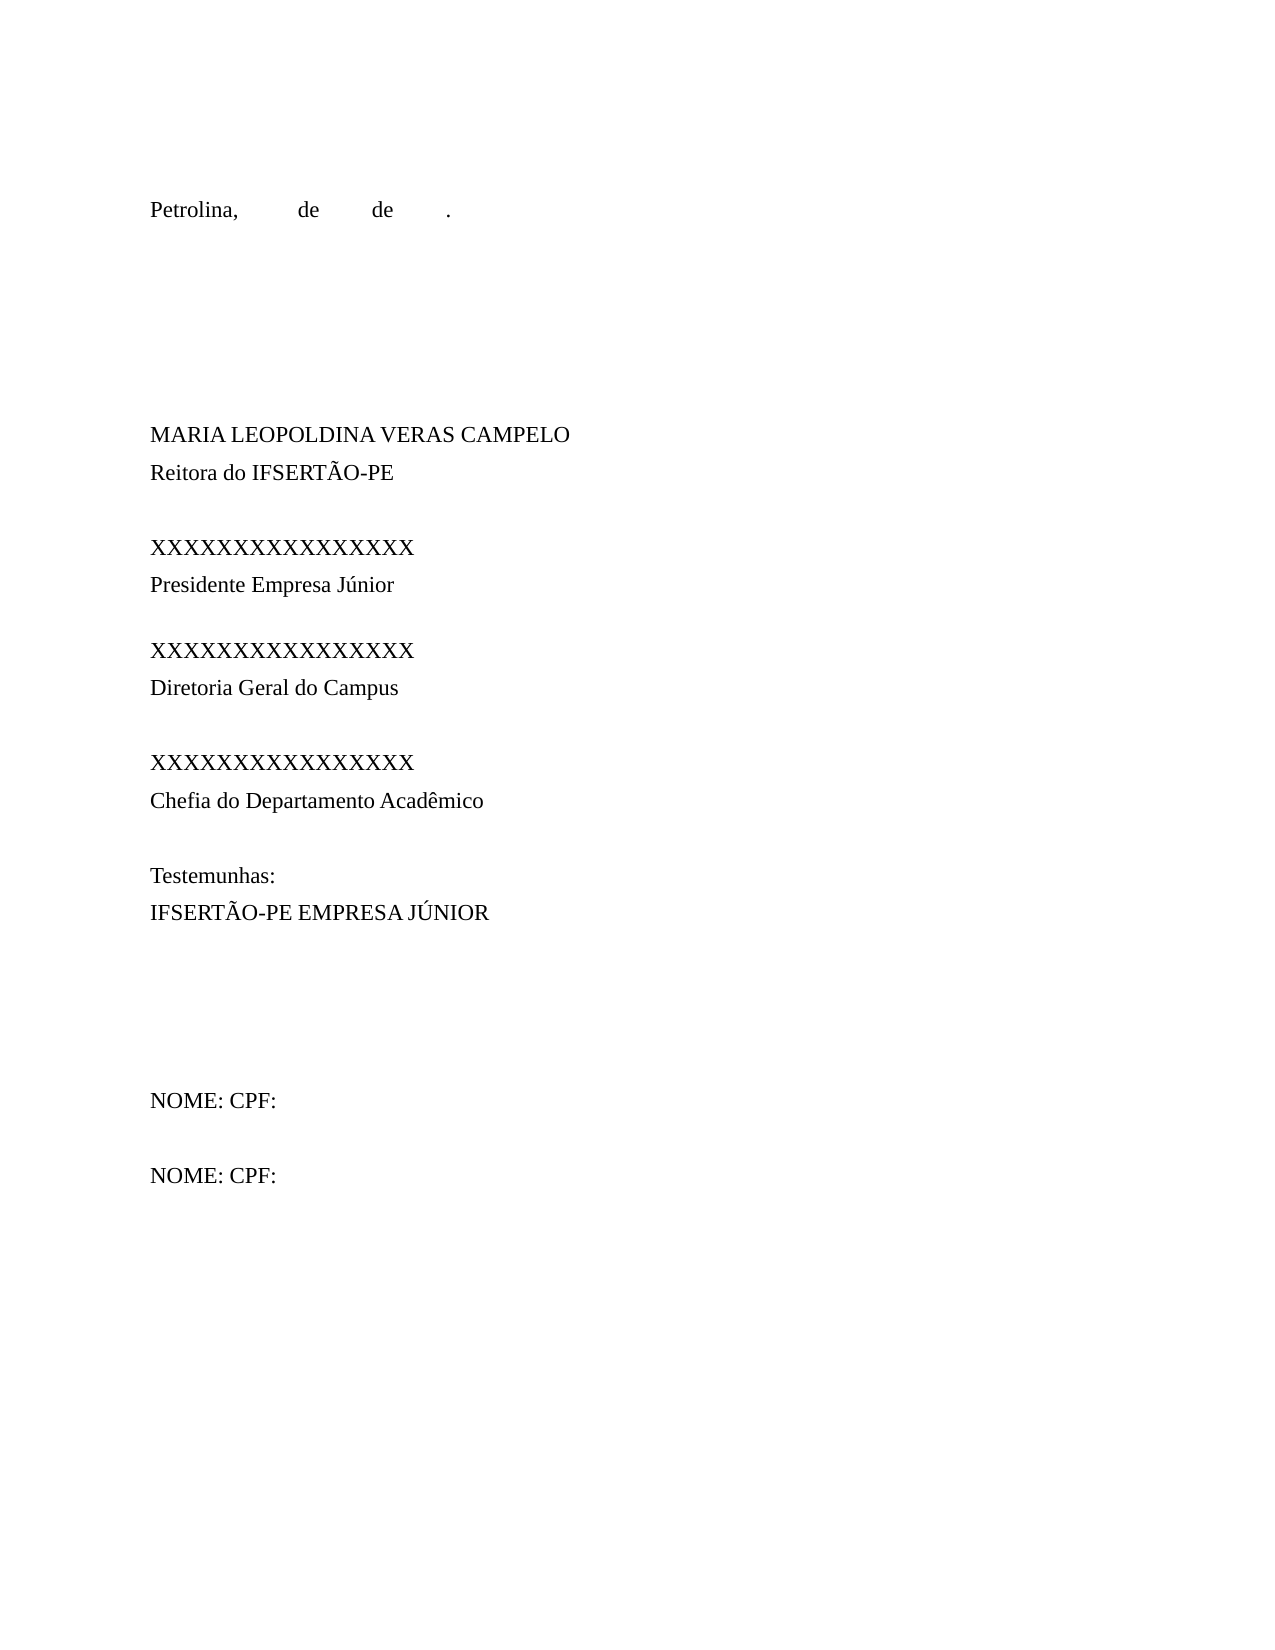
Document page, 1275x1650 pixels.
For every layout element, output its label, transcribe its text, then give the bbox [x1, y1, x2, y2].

text Petrolina, de de . [150, 187, 1125, 225]
text Chefia do Departamento Acadêmico [150, 778, 1125, 816]
text Testemunhas: [150, 853, 1125, 891]
text IFSERTÃO-PE EMPRESA JÚNIOR [150, 891, 1125, 928]
text NOME: CPF: [150, 1153, 1125, 1191]
text MARIA LEOPOLDINA VERAS CAMPELO [150, 412, 1125, 450]
text Reitora do IFSERTÃO-PE [150, 450, 1125, 487]
text Presidente Empresa Júnior [150, 562, 1125, 600]
text XXXXXXXXXXXXXXXX [150, 628, 1125, 666]
text Diretoria Geral do Campus [150, 666, 1125, 703]
text XXXXXXXXXXXXXXXX [150, 525, 1125, 562]
text XXXXXXXXXXXXXXXX [150, 741, 1125, 778]
text NOME: CPF: [150, 1078, 1125, 1116]
